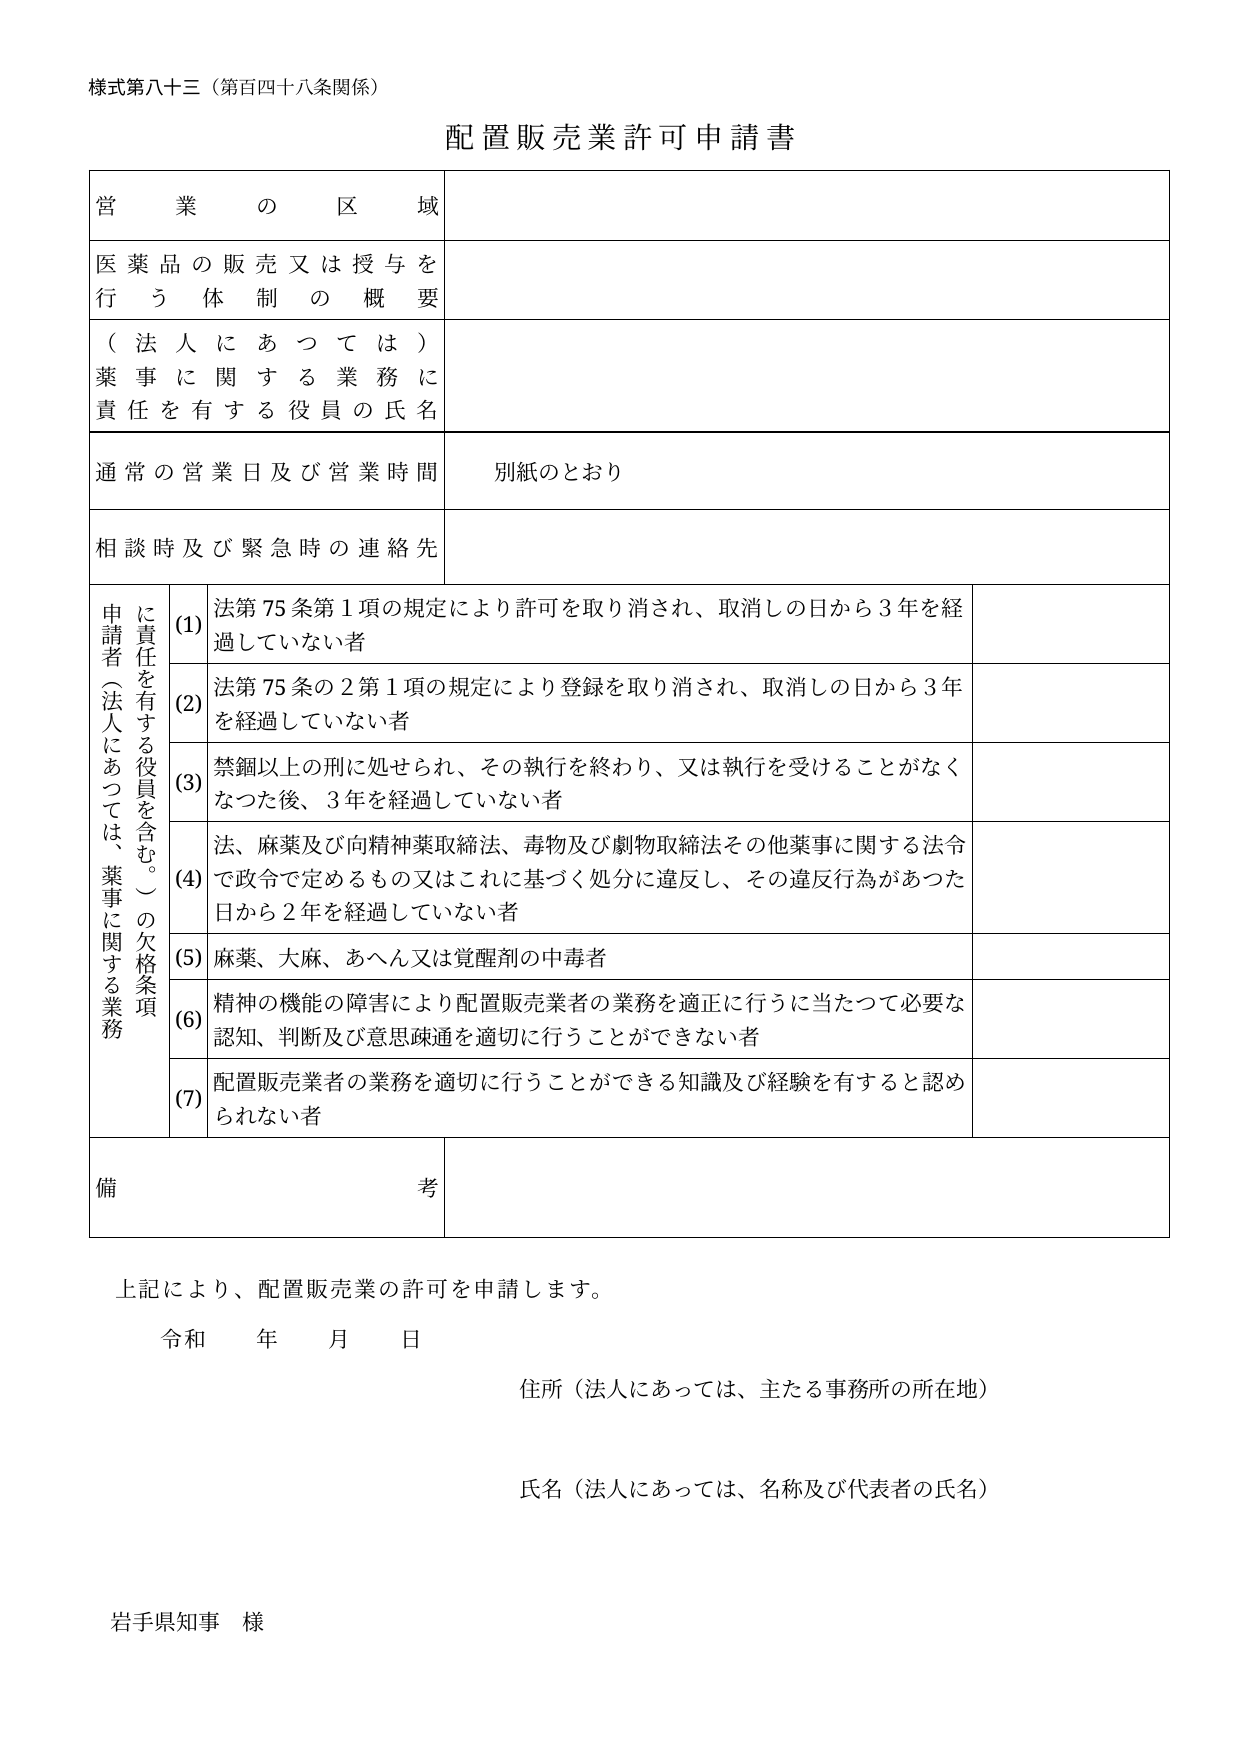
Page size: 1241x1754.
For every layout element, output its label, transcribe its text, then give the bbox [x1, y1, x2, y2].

table_cell (3) [170, 743, 207, 821]
table_cell 備考 [90, 1138, 444, 1237]
table_header [445, 171, 1169, 240]
table_cell [973, 980, 1169, 1058]
table_cell [973, 743, 1169, 821]
table_cell 別紙のとおり [445, 433, 1169, 509]
table_cell [973, 934, 1169, 979]
table_cell [973, 664, 1169, 742]
table_cell [973, 585, 1169, 663]
table_header 営業の区域 [90, 171, 444, 240]
table_cell (2) [170, 664, 207, 742]
table_cell （法人にあつては） 薬事に関する業務に 責任を有する役員の氏名 [90, 320, 444, 431]
table_cell [445, 1138, 1169, 1237]
table_cell 通常の営業日及び営業時間 [90, 433, 444, 509]
table_cell に責任を有する役員を含む。）の欠格条項 申請者（法人にあつては、薬事に関する業務 [90, 585, 169, 1137]
table_cell [973, 1059, 1169, 1137]
table_cell 麻薬、大麻、あへん又は覚醒剤の中毒者 [208, 934, 972, 979]
table_cell (7) [170, 1059, 207, 1137]
table_cell 法第75条の２第１項の規定により登録を取り消され、取消しの日から３年を経過していない者 [208, 664, 972, 742]
table_cell 法第75条第１項の規定により許可を取り消され、取消しの日から３年を経過していない者 [208, 585, 972, 663]
table_cell (5) [170, 934, 207, 979]
table_cell [445, 241, 1169, 319]
table_cell 精神の機能の障害により配置販売業者の業務を適正に行うに当たつて必要な認知、判断及び意思疎通を適切に行うことができない者 [208, 980, 972, 1058]
table_cell (1) [170, 585, 207, 663]
table_cell 配置販売業者の業務を適切に行うことができる知識及び経験を有すると認められない者 [208, 1059, 972, 1137]
text 令和 年 月 日 [89, 1321, 1152, 1354]
table_cell (6) [170, 980, 207, 1058]
table_cell [445, 320, 1169, 431]
table_cell 法、麻薬及び向精神薬取締法、毒物及び劇物取締法その他薬事に関する法令で政令で定めるもの又はこれに基づく処分に違反し、その違反行為があつた日から２年を経過していない者 [208, 822, 972, 933]
table_cell 医薬品の販売又は授与を 行う体制の概要 [90, 241, 444, 319]
text 様式第八十三（第百四十八条関係） [89, 69, 1152, 103]
text 配置販売業許可申請書 [89, 103, 1152, 169]
table_cell (4) [170, 822, 207, 933]
table_cell 禁錮以上の刑に処せられ、その執行を終わり、又は執行を受けることがなくなつた後、３年を経過していない者 [208, 743, 972, 821]
text 上記により、配置販売業の許可を申請します。 [89, 1271, 1152, 1304]
table_cell 相談時及び緊急時の連絡先 [90, 510, 444, 584]
text 住所（法人にあっては、主たる事務所の所在地） [89, 1371, 1152, 1404]
table_cell [973, 822, 1169, 933]
text 氏名（法人にあっては、名称及び代表者の氏名） [89, 1471, 1152, 1504]
text 岩手県知事 様 [89, 1604, 1152, 1638]
table_cell [445, 510, 1169, 584]
